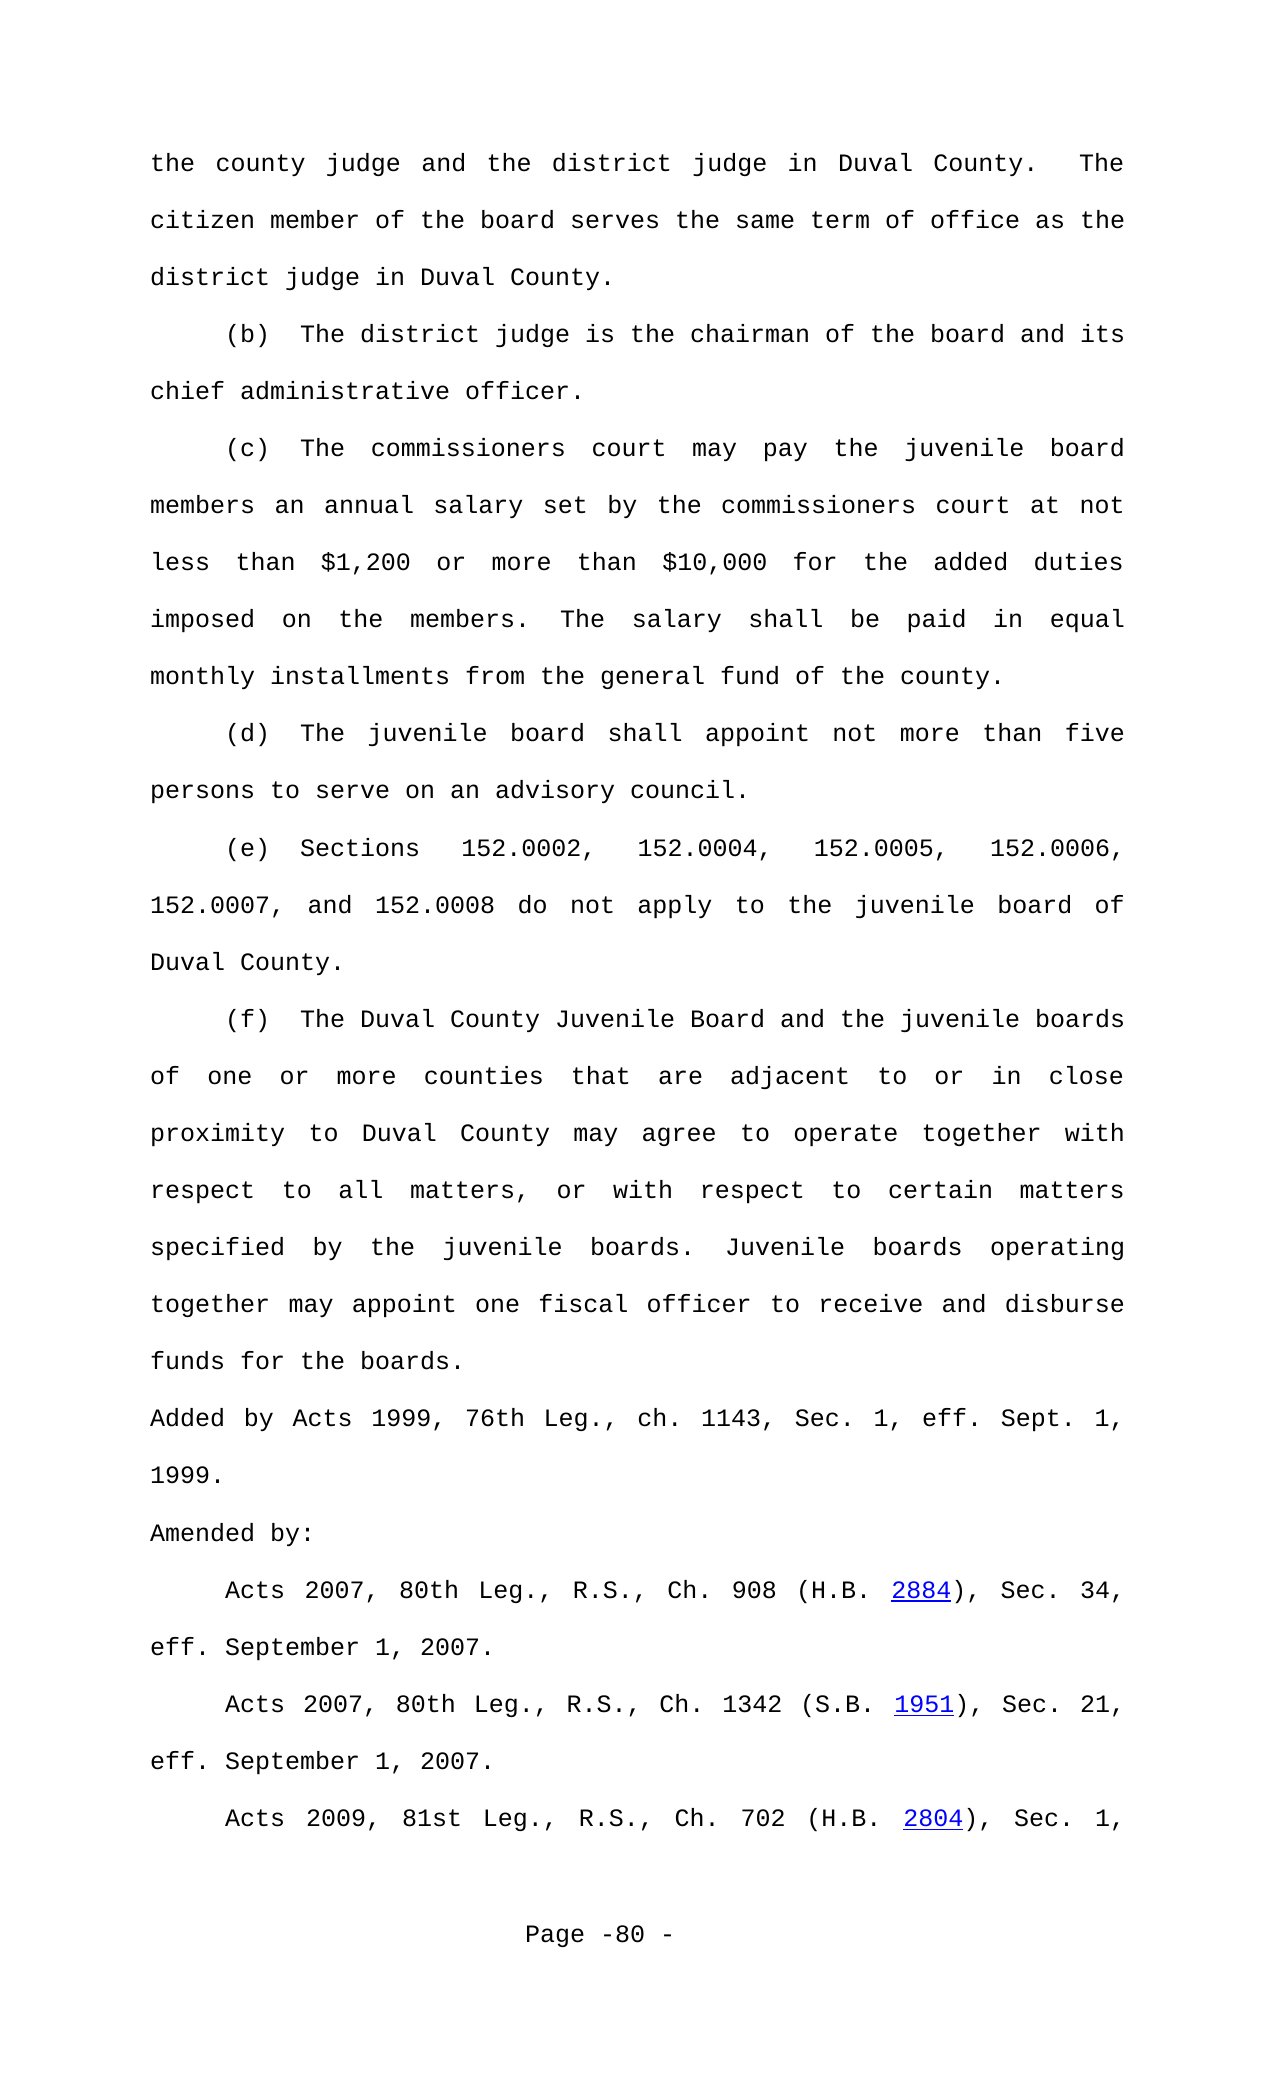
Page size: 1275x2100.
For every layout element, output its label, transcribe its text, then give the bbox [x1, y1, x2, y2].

text (c) The commissioners court may pay the juvenile board members an annual salary set by the commissioners court at not less than $1,200 or more than $10,000 for the added duties imposed on the members. The salary shall be paid in equal monthly installments from the general fund of the county. [150, 435, 1125, 692]
text Acts 2007, 80th Leg., R.S., Ch. 1342 (S.B. 1951), Sec. 21, eff. September 1, 2007. [150, 1691, 1125, 1777]
text (b) The district judge is the chairman of the board and its chief administrative officer. [150, 321, 1125, 407]
text Added by Acts 1999, 76th Leg., ch. 1143, Sec. 1, eff. Sept. 1, 1999. [150, 1406, 1125, 1491]
text Acts 2007, 80th Leg., R.S., Ch. 908 (H.B. 2884), Sec. 34, eff. September 1, 2007. [150, 1577, 1125, 1663]
text (e) Sections 152.0002, 152.0004, 152.0005, 152.0006, 152.0007, and 152.0008 do not apply to the juvenile board of Duval County. [150, 835, 1125, 978]
text (f) The Duval County Juvenile Board and the juvenile boards of one or more counties that are adjacent to or in close proximity to Duval County may agree to operate together with respect to all matters, or with respect to certain matters specified by the juvenile boards. Juvenile boards operating together may appoint one fiscal officer to receive and disburse funds for the boards. [150, 1006, 1125, 1377]
text Amended by: [150, 1520, 1125, 1548]
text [150, 150, 1125, 293]
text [150, 1805, 1125, 1834]
text (d) The juvenile board shall appoint not more than five persons to serve on an advisory council. [150, 721, 1125, 806]
